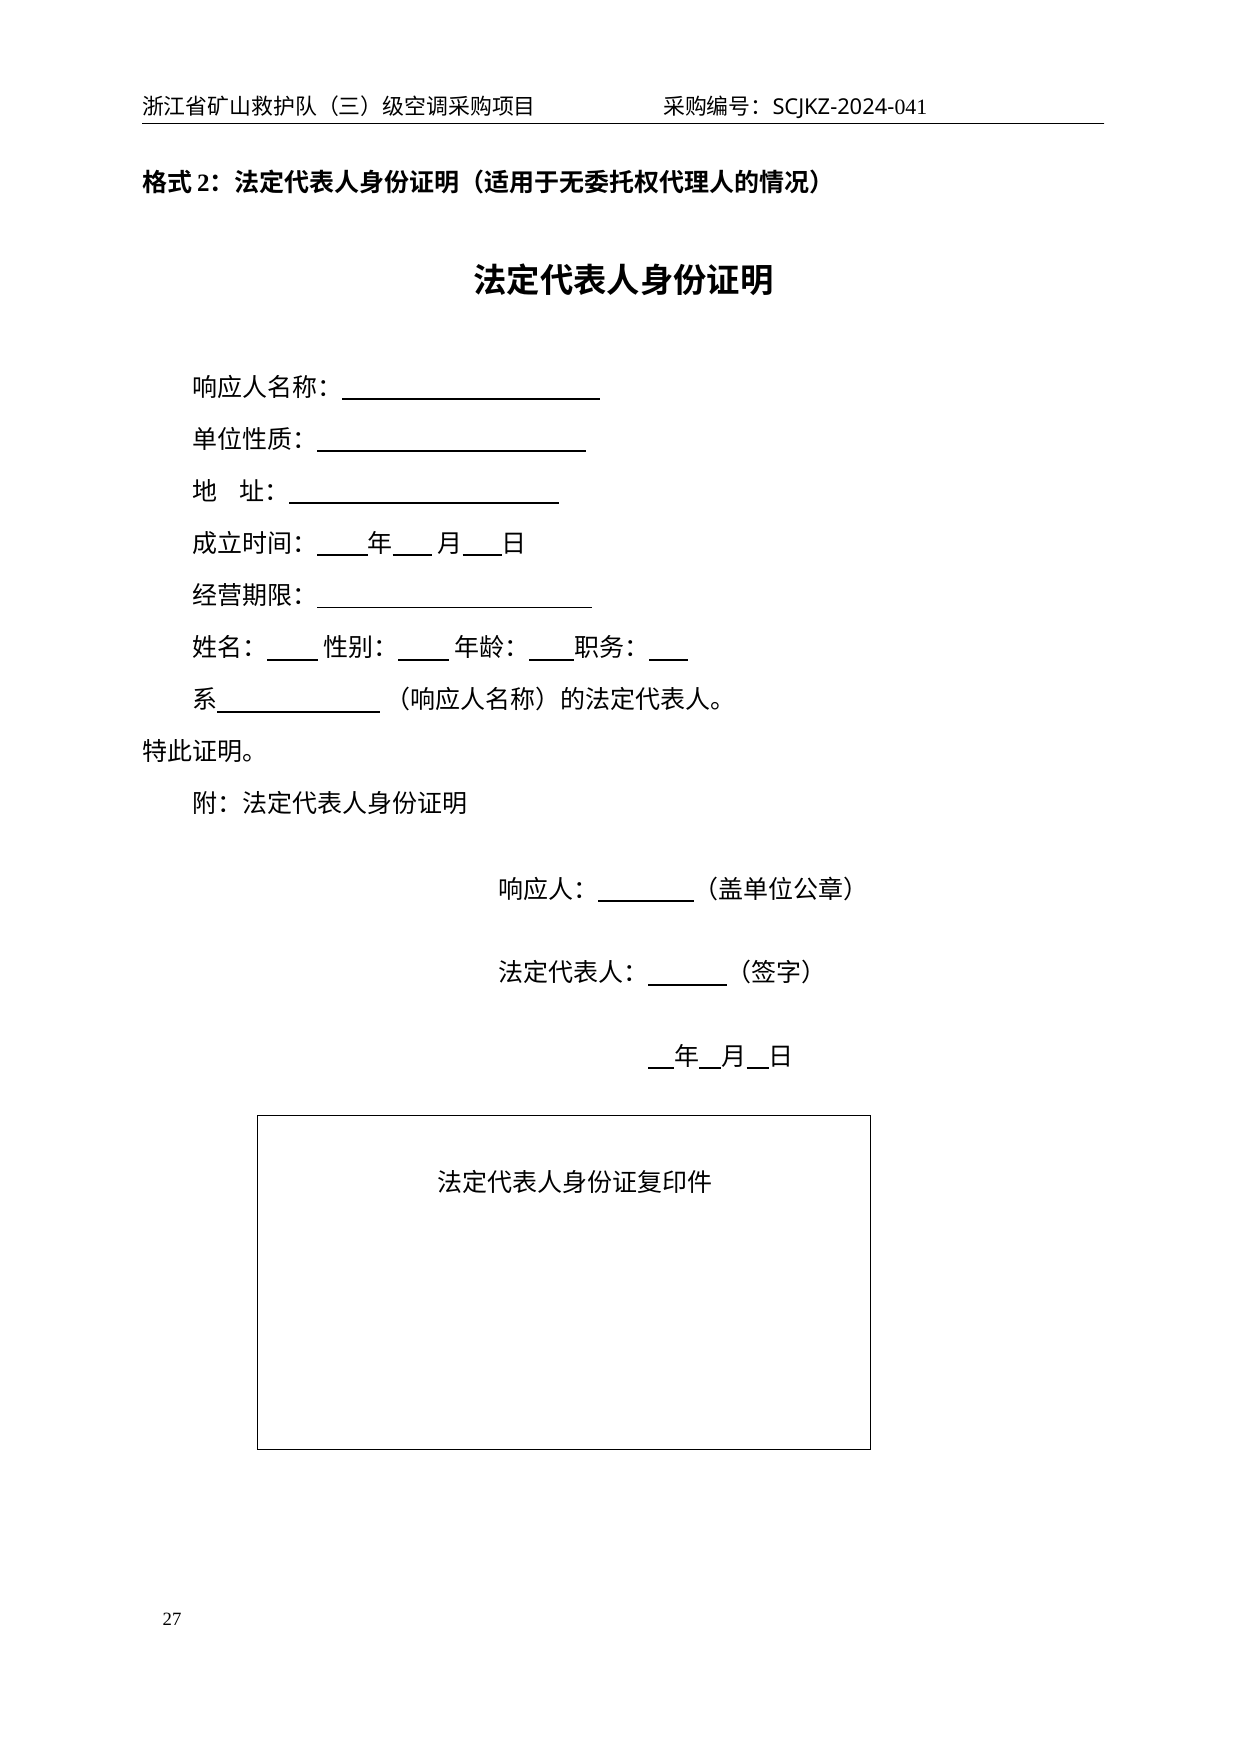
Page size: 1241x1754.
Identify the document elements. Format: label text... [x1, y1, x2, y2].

text 系 （响应人名称）的法定代表人。 [142, 667, 1104, 719]
text 单位性质： [142, 407, 1104, 459]
text 响应人名称： [142, 354, 1104, 407]
text 地 址： [142, 459, 1104, 511]
text 格式2：法定代表人身份证明（适用于无委托权代理人的情况） [142, 150, 1104, 202]
text 响应人： （盖单位公章） [142, 865, 1104, 907]
text 经营期限： [142, 563, 1104, 615]
text 法定代表人身份证明 [142, 254, 1104, 302]
text 附：法定代表人身份证明 [142, 771, 1104, 823]
text 法定代表人： （签字） [142, 948, 1104, 990]
text 特此证明。 [142, 719, 1104, 771]
text 姓名： 性别： 年龄： 职务： [142, 615, 1104, 667]
table_header 法定代表人身份证复印件 [258, 1116, 870, 1449]
text 年 月 日 [142, 1032, 1104, 1073]
text 成立时间： 年 月 日 [142, 511, 1104, 563]
